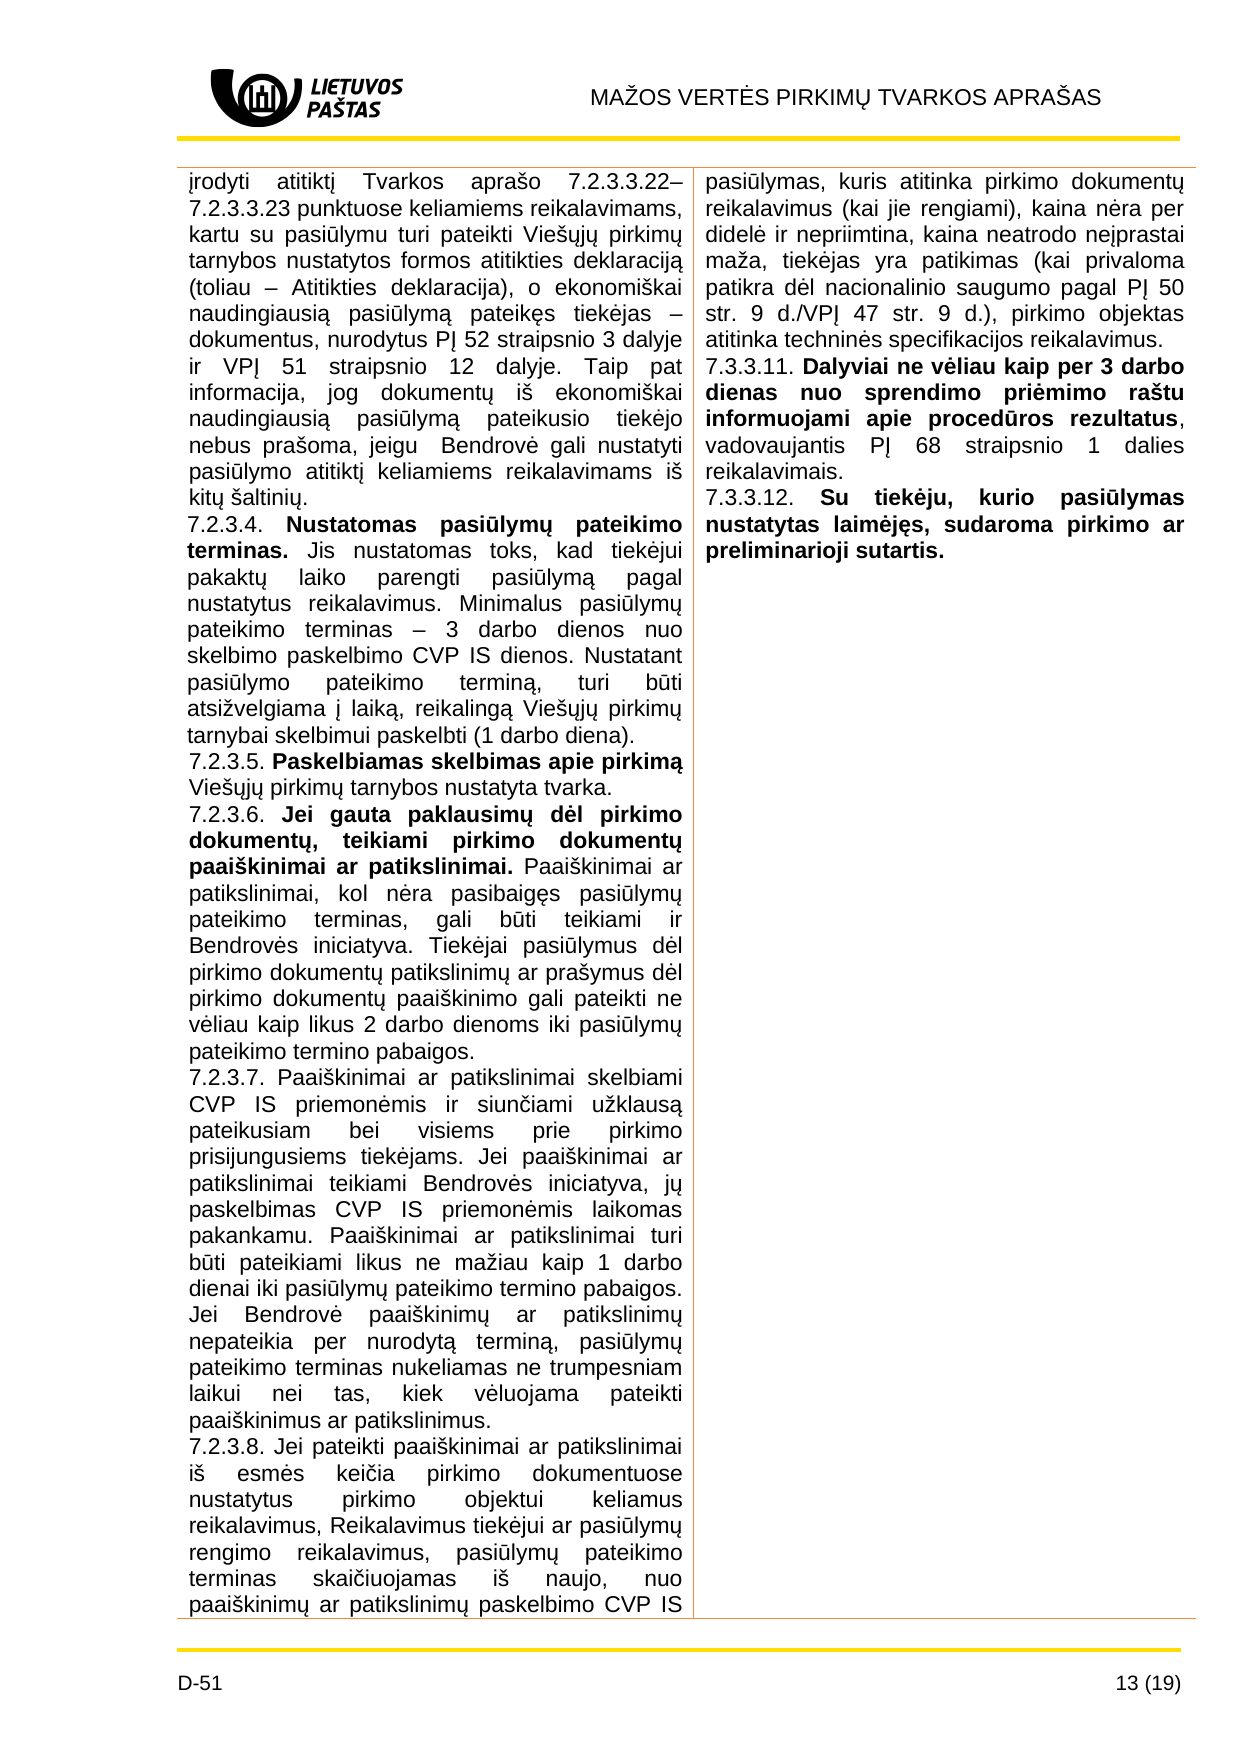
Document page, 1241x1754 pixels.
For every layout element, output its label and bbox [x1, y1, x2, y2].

table_cell [694, 168, 1196, 1618]
picture [188, 59, 419, 136]
table_cell [177, 168, 693, 1618]
